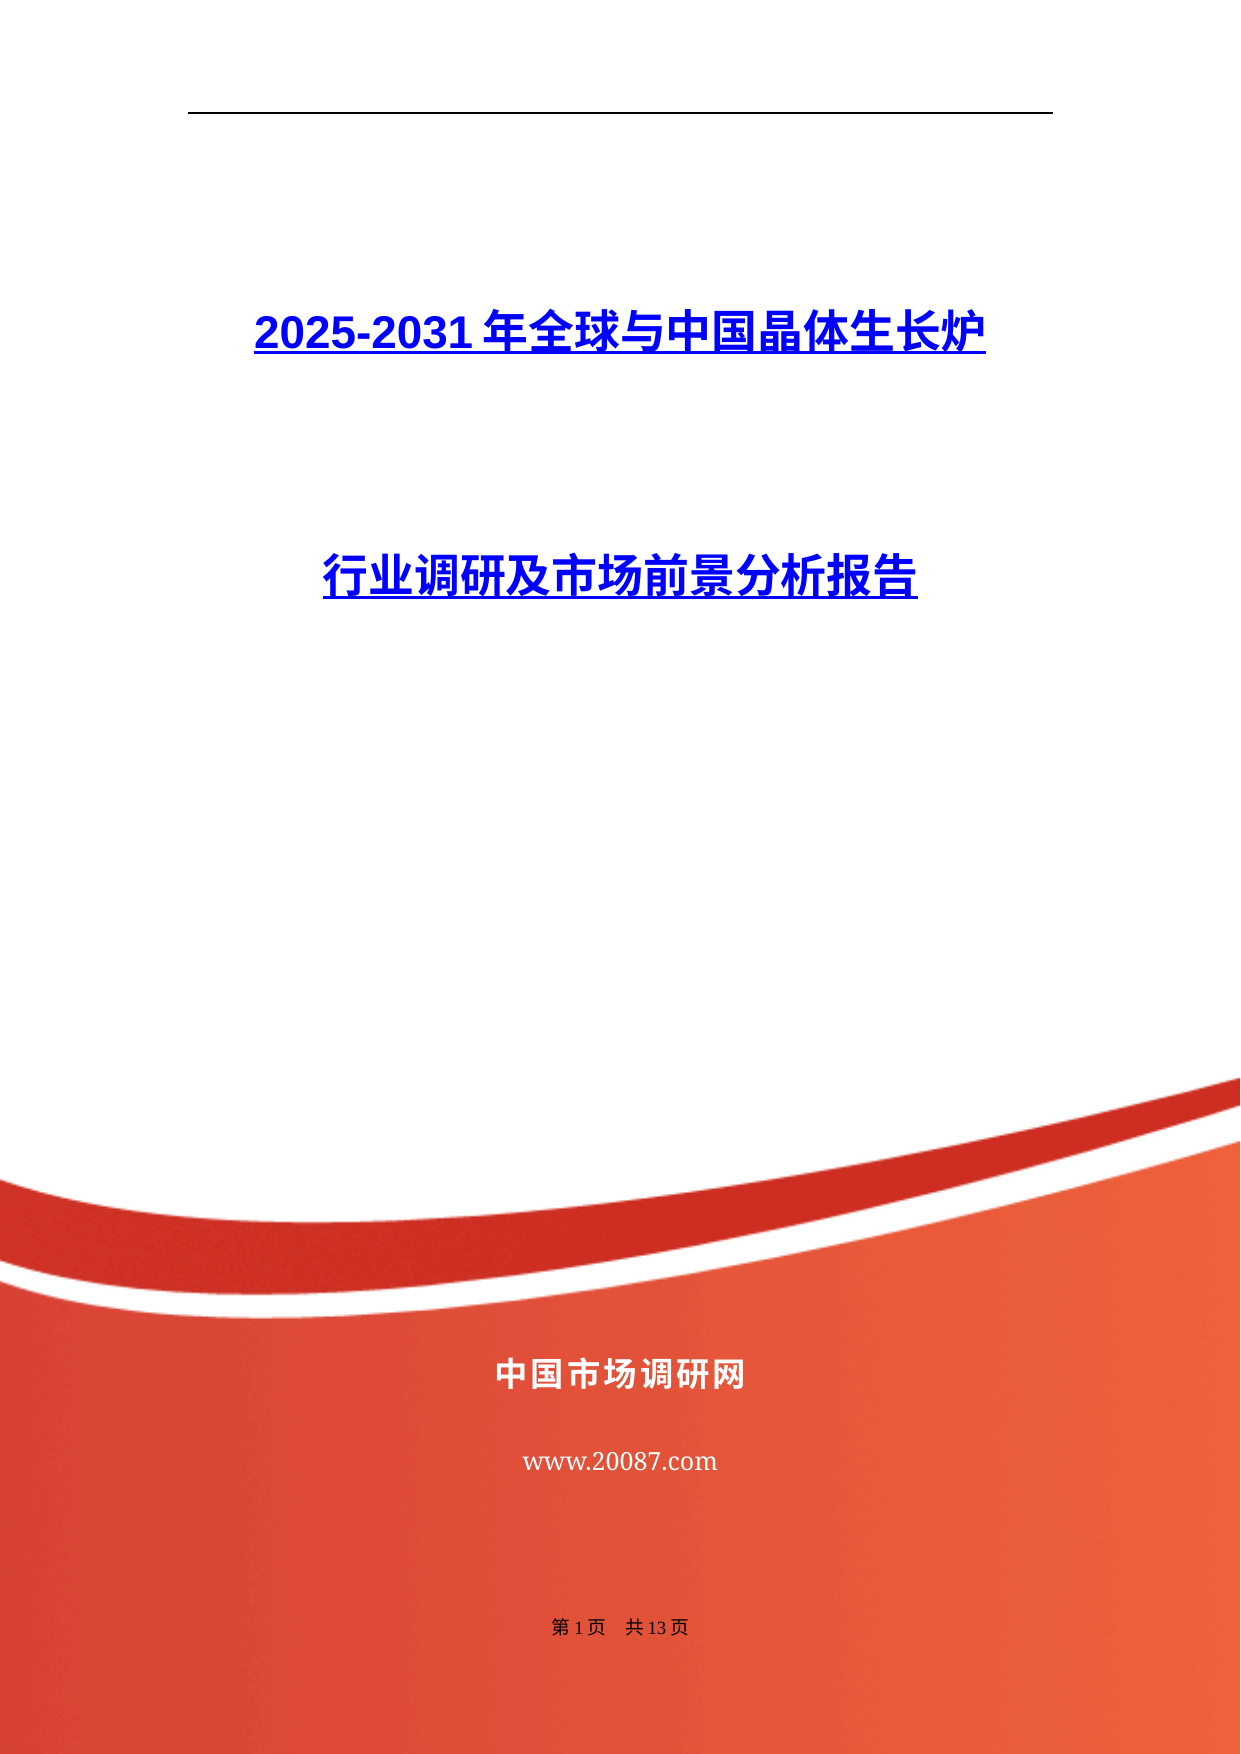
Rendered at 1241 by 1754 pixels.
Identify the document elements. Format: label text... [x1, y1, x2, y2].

subtitle 中国市场调研网 [187, 1339, 1053, 1404]
text www.20087.com [187, 1428, 1053, 1493]
picture [0, 1006, 1241, 1754]
table_header 2025-2031年全球与中国晶体生长炉行业调研及市场前景分析报告 [188, 207, 1053, 773]
